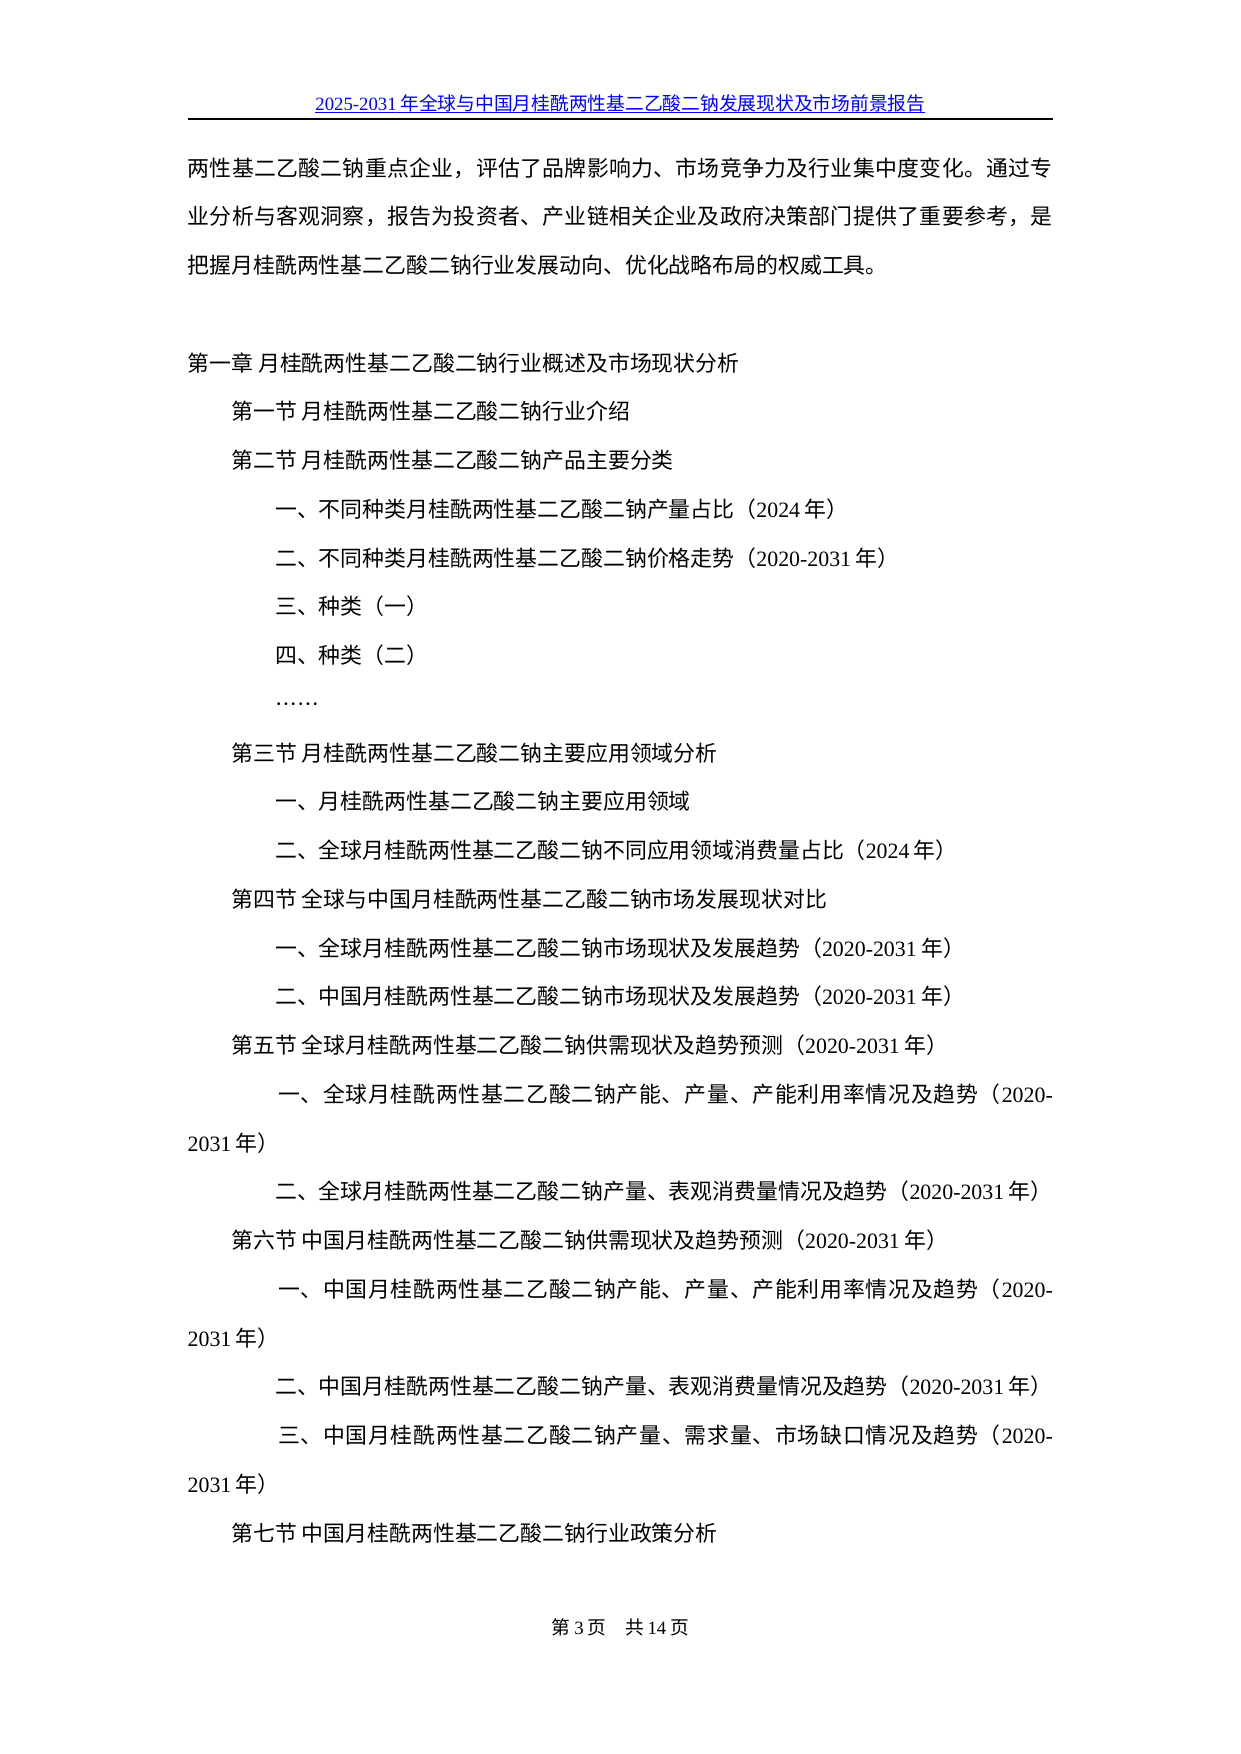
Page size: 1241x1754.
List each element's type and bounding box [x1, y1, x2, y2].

text [187, 150, 1053, 1548]
